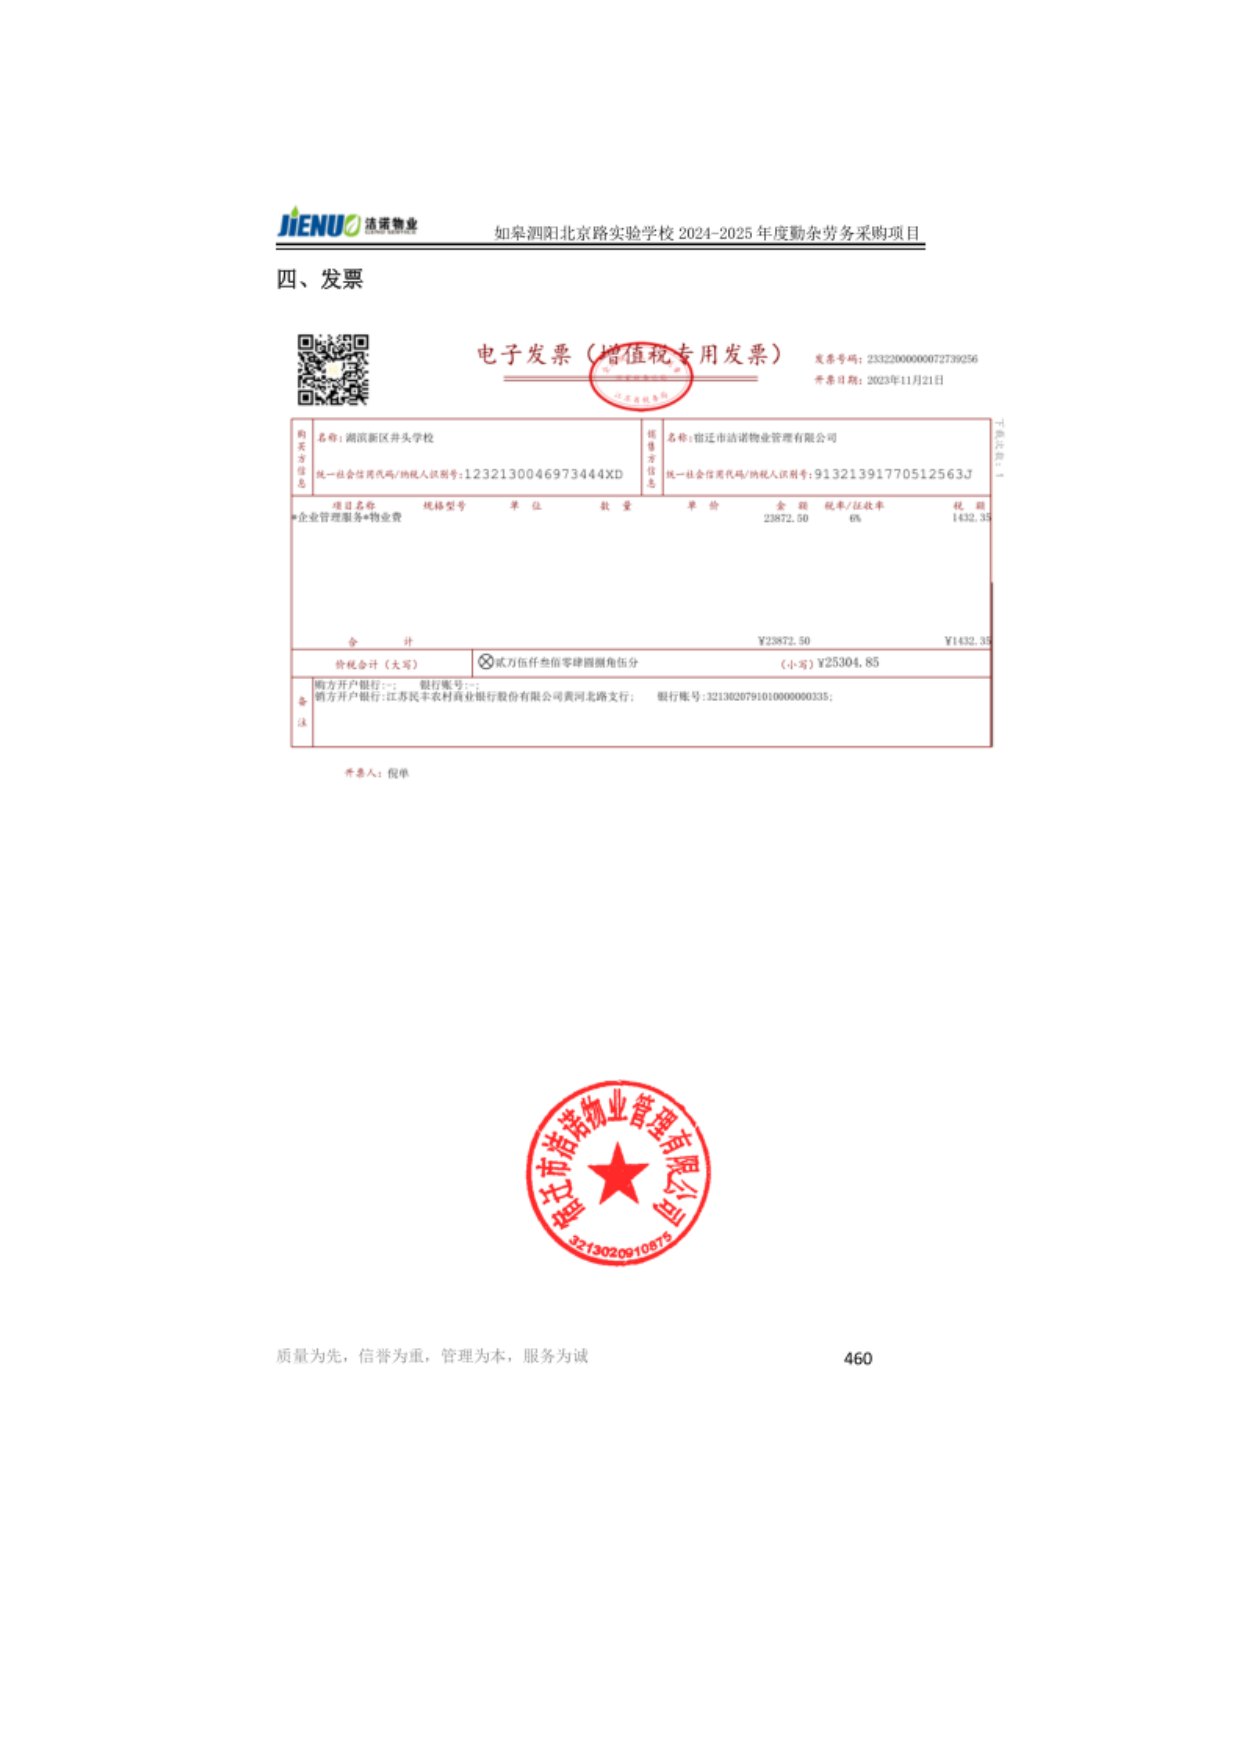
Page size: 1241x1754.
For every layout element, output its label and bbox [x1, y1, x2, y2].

picture [187, 162, 1039, 1405]
